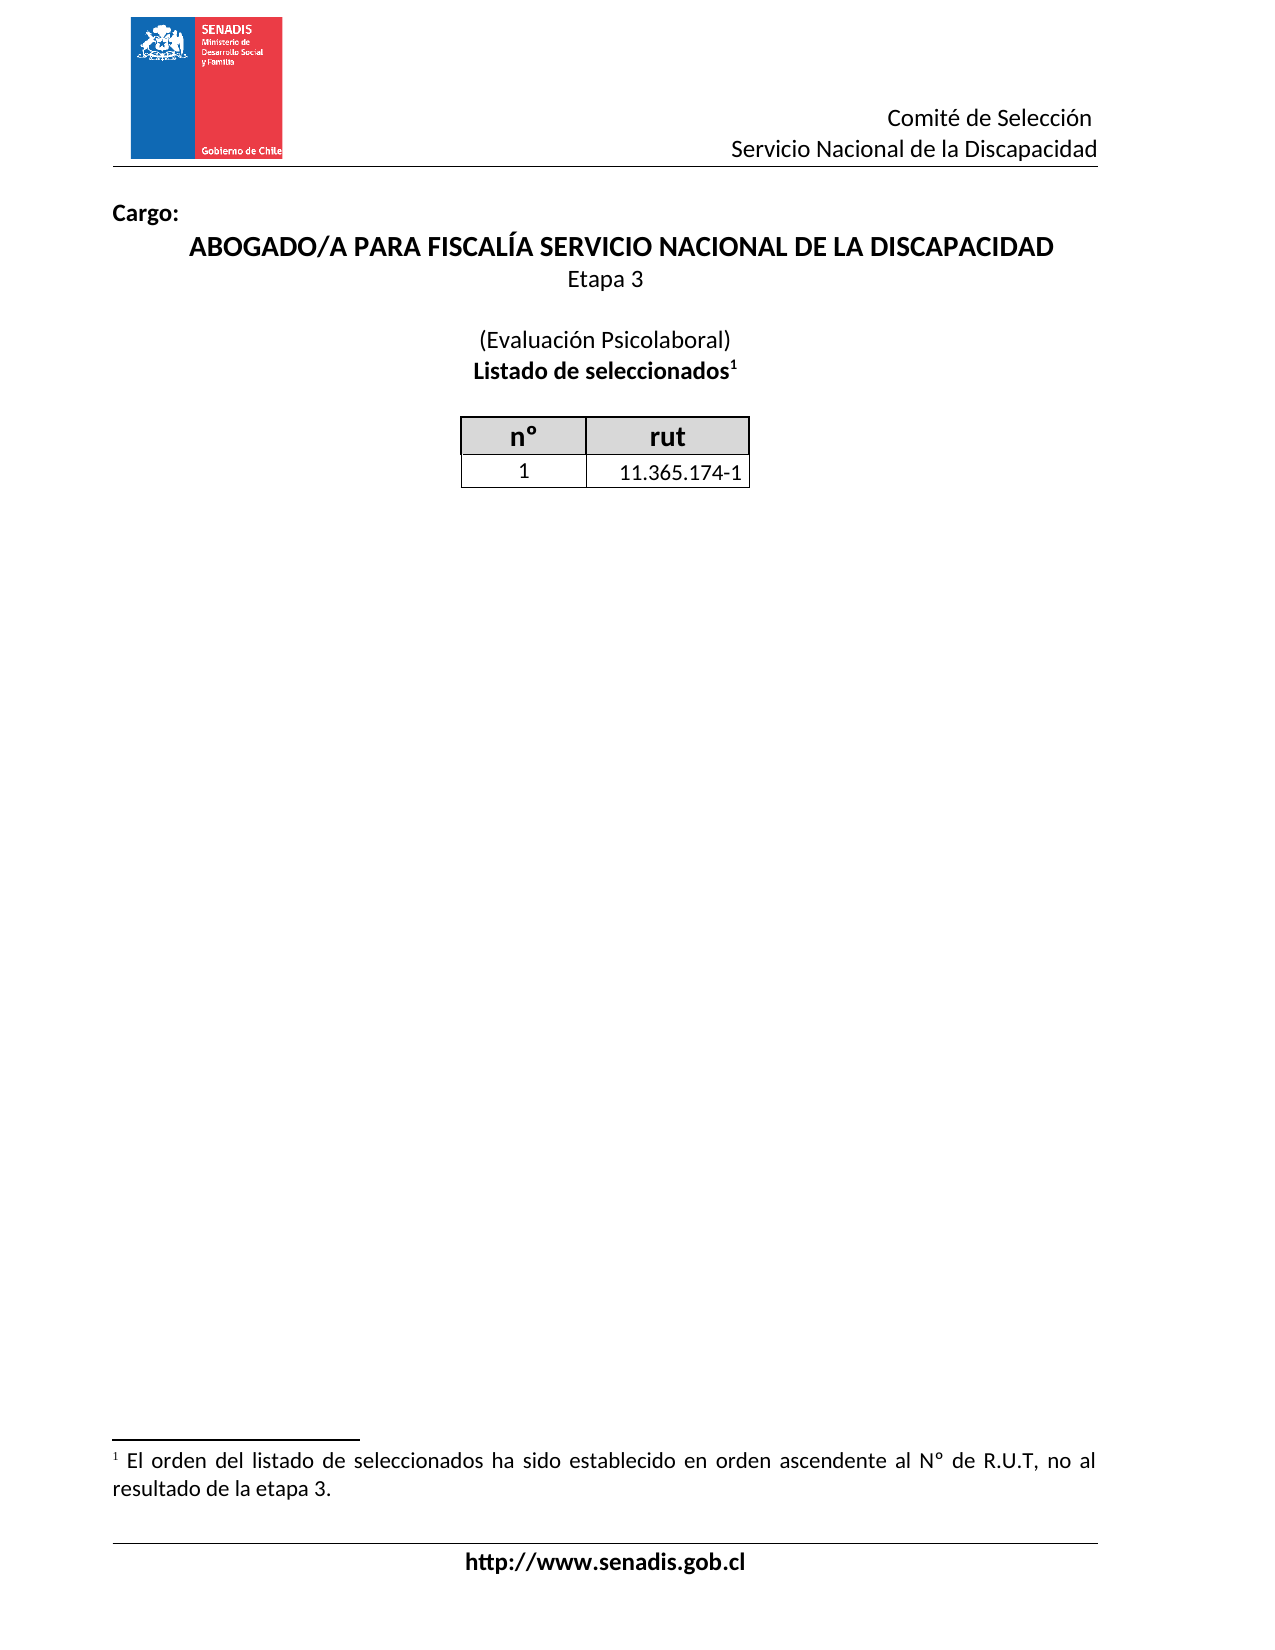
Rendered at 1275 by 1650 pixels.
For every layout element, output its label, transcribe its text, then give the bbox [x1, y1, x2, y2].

text Etapa 3 [112, 263, 1098, 294]
picture [130, 17, 283, 157]
table_cell 1 [462, 455, 586, 487]
table_header rut [587, 418, 748, 454]
text Listado de seleccionados [112, 355, 1098, 386]
table_header nº [462, 418, 585, 454]
table_cell 11.365.174-1 [587, 455, 749, 487]
text (Evaluación Psicolaboral) [112, 324, 1098, 355]
text ABOGADO/A PARA FISCALÍA SERVICIO NACIONAL DE LA DISCAPACIDAD [112, 228, 1098, 263]
text Cargo: [112, 197, 1098, 228]
